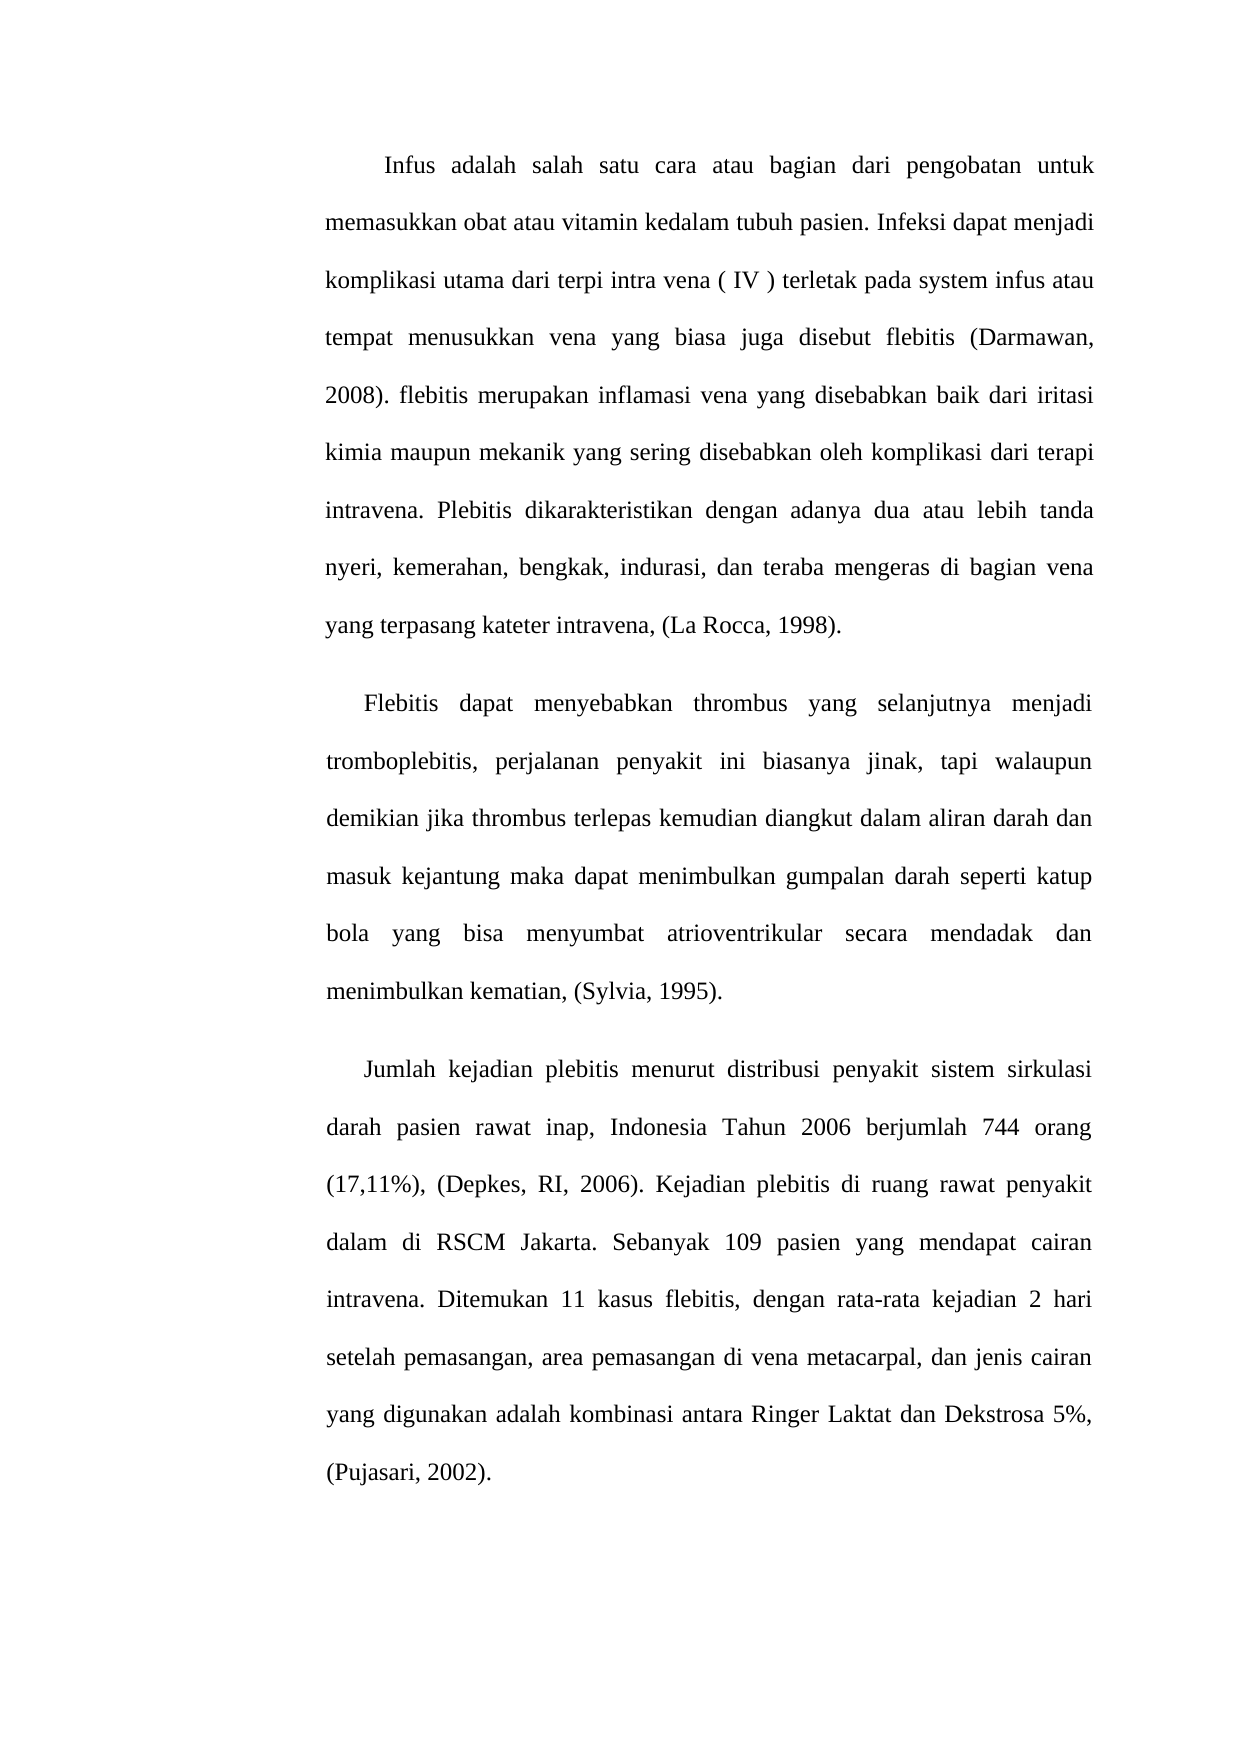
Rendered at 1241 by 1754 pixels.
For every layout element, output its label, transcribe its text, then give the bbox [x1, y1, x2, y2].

text Jumlah kejadian plebitis menurut distribusi penyakit sistem sirkulasi darah pasien rawat inap, Indonesia Tahun 2006 berjumlah 744 orang (17,11%), (Depkes, RI, 2006). Kejadian plebitis di ruang rawat penyakit dalam di RSCM Jakarta. Sebanyak 109 pasien yang mendapat cairan intravena. Ditemukan 11 kasus flebitis, dengan rata-rata kejadian 2 hari setelah pemasangan, area pemasangan di vena metacarpal, dan jenis cairan yang digunakan adalah kombinasi antara Ringer Laktat dan Dekstrosa 5%, (Pujasari, 2002). [326, 1054, 1093, 1485]
text Infus adalah salah satu cara atau bagian dari pengobatan untuk memasukkan obat atau vitamin kedalam tubuh pasien. Infeksi dapat menjadi komplikasi utama dari terpi intra vena ( IV ) terletak pada system infus atau tempat menusukkan vena yang biasa juga disebut flebitis (Darmawan, 2008). flebitis merupakan inflamasi vena yang disebabkan baik dari iritasi kimia maupun mekanik yang sering disebabkan oleh komplikasi dari terapi intravena. Plebitis dikarakteristikan dengan adanya dua atau lebih tanda nyeri, kemerahan, bengkak, indurasi, dan teraba mengeras di bagian vena yang terpasang kateter intravena, (La Rocca, 1998). [325, 150, 1095, 639]
text Flebitis dapat menyebabkan thrombus yang selanjutnya menjadi tromboplebitis, perjalanan penyakit ini biasanya jinak, tapi walaupun demikian jika thrombus terlepas kemudian diangkut dalam aliran darah dan masuk kejantung maka dapat menimbulkan gumpalan darah seperti katup bola yang bisa menyumbat atrioventrikular secara mendadak dan menimbulkan kematian, (Sylvia, 1995). [326, 688, 1093, 1004]
